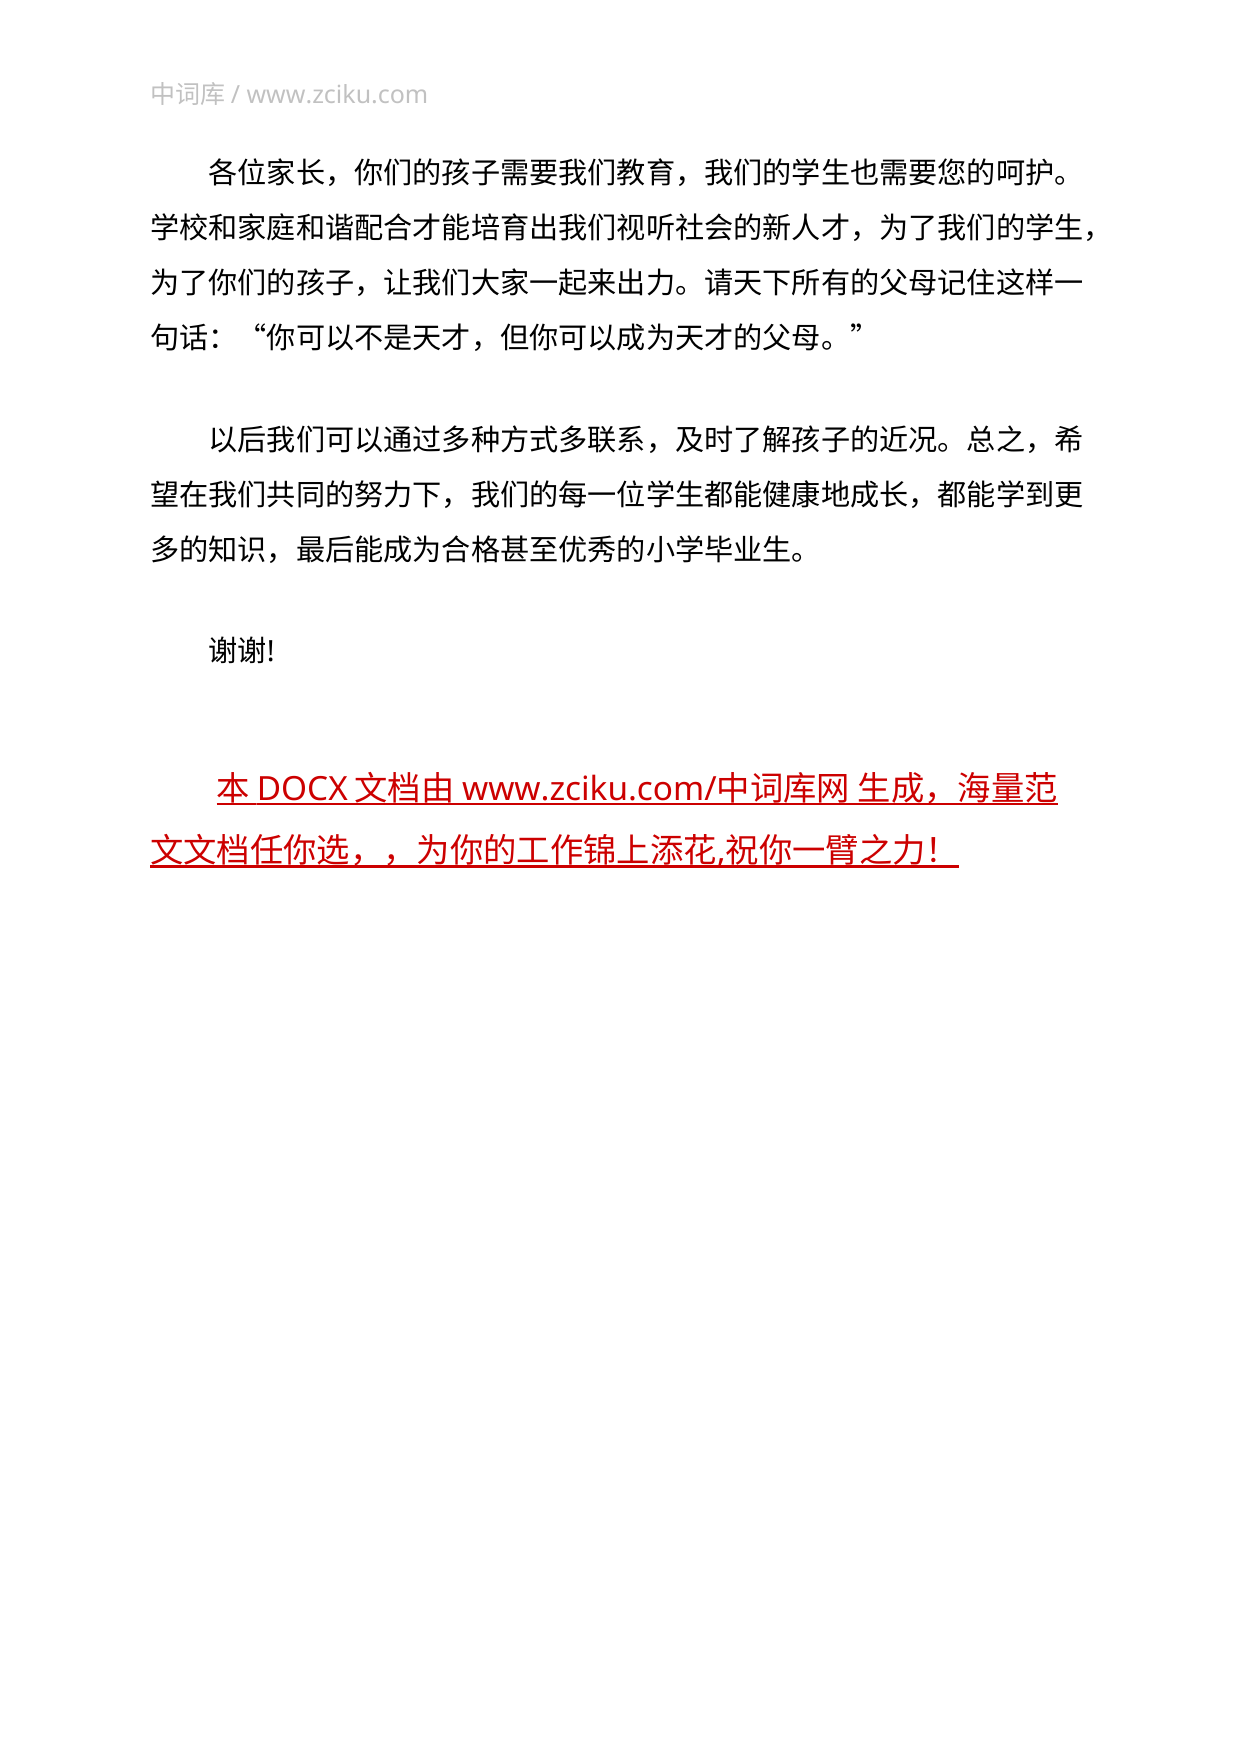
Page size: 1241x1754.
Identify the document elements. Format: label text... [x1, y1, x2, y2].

text 以后我们可以通过多种方式多联系，及时了解孩子的近况。总之，希望在我们共同的努力下，我们的每一位学生都能健康地成长，都能学到更多的知识，最后能成为合格甚至优秀的小学毕业生。 [150, 416, 1090, 568]
text 谢谢! [150, 628, 1090, 670]
text 本DOCX文档由 www.zciku.com/中词库网 生成，海量范文文档任你选，，为你的工作锦上添花,祝你一臂之力！ [150, 761, 1090, 872]
text 各位家长，你们的孩子需要我们教育，我们的学生也需要您的呵护。学校和家庭和谐配合才能培育出我们视听社会的新人才，为了我们的学生，为了你们的孩子，让我们大家一起来出力。请天下所有的父母记住这样一句话：“你可以不是天才，但你可以成为天才的父母。” [150, 150, 1090, 357]
